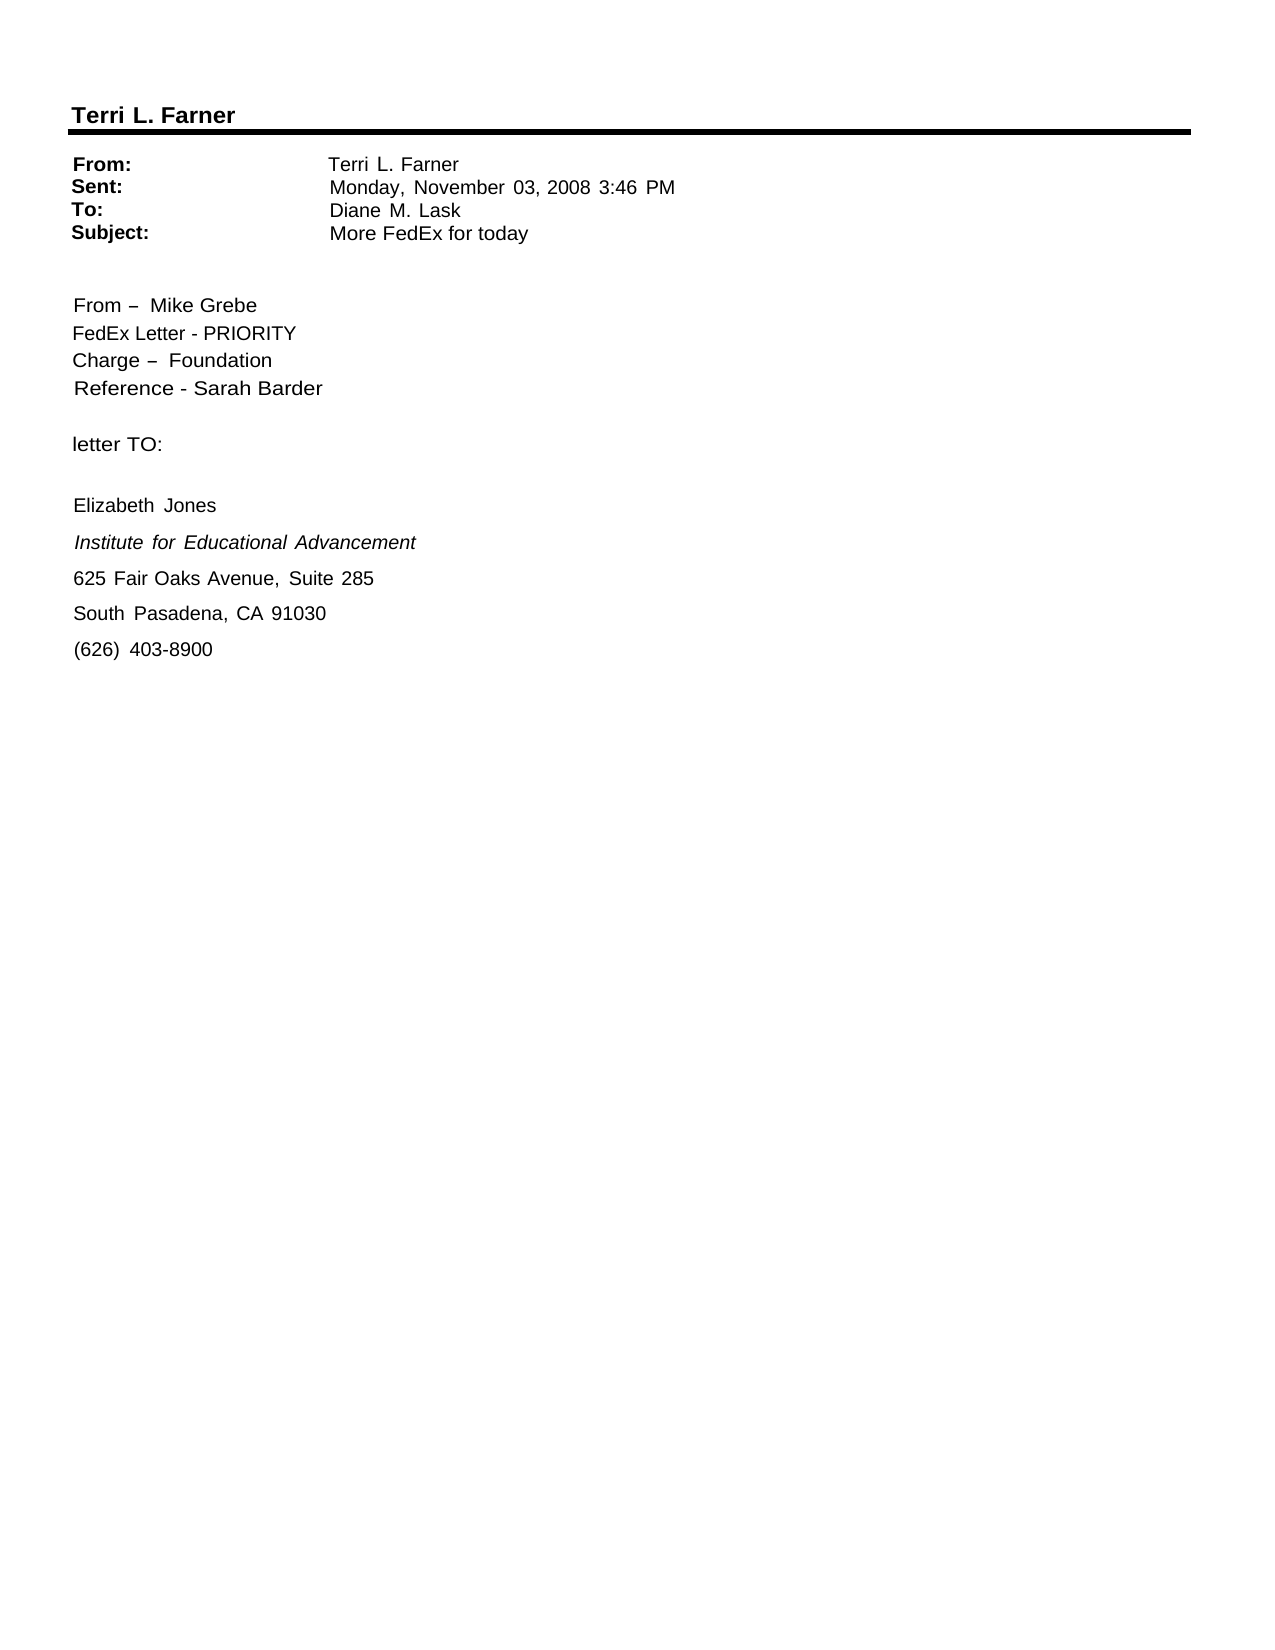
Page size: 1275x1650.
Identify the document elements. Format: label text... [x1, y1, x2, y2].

text Monday, November 03, 2008 3:46 PM Diane M. Lask [329, 176, 677, 221]
text Elizabeth Jones [73, 494, 1206, 517]
text Reference - Sarah Barder letter TO: [72, 377, 369, 456]
text Terri L. Farner [328, 152, 1206, 176]
text From - Mike Grebe FedEx Letter - PRIORITY Charge - Foundation [72, 294, 304, 372]
text Institute for Educational Advancement 625 Fair Oaks Avenue, Suite 285 South Pasadena, CA 91030 [73, 531, 420, 625]
text (626) 403-8900 [74, 638, 1206, 661]
subtitle From: Sent: To: Subject: [71, 152, 152, 244]
text More FedEx for today [329, 221, 1206, 244]
